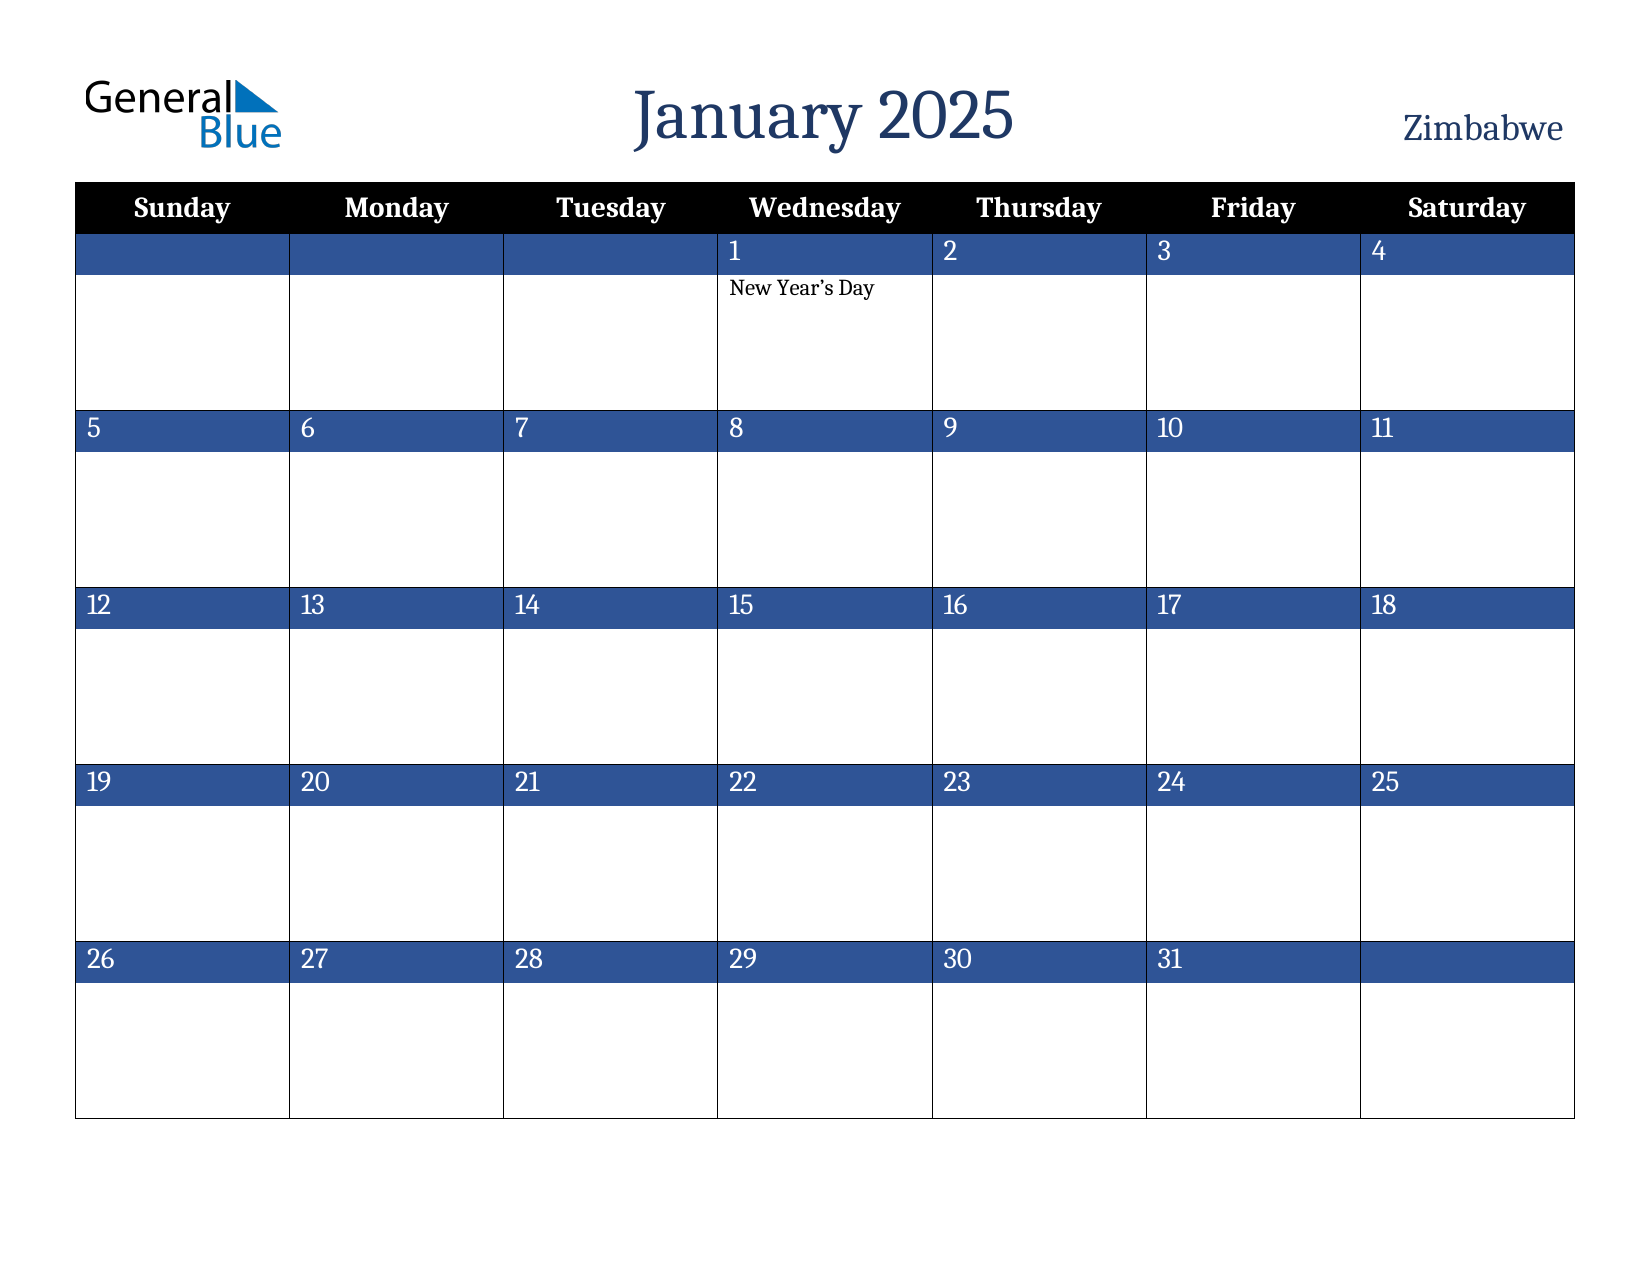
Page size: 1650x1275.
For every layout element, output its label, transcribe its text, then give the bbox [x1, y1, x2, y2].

table_cell 10 [1147, 411, 1360, 452]
table_cell [933, 452, 1146, 587]
table_cell [1361, 942, 1574, 983]
table_cell 12 [76, 588, 289, 629]
table_cell 6 [290, 411, 503, 452]
table_cell 19 [76, 765, 289, 806]
table_cell 13 [290, 588, 503, 629]
table_cell 24 [1147, 765, 1360, 806]
table_cell 30 [933, 942, 1146, 983]
table_cell 4 [1361, 234, 1574, 275]
table_cell [76, 275, 289, 410]
table_cell 29 [718, 942, 932, 983]
table_cell [933, 275, 1146, 410]
table_cell [290, 629, 503, 764]
table_cell [504, 983, 717, 1118]
table_cell 1 [718, 234, 932, 275]
table_cell 22 [718, 765, 932, 806]
table_cell [290, 275, 503, 410]
table_cell 26 [76, 942, 289, 983]
table_cell [76, 629, 289, 764]
table_cell 14 [504, 588, 717, 629]
table_cell [718, 452, 932, 587]
table_cell [1147, 983, 1360, 1118]
table_cell Wednesday [718, 183, 932, 233]
table_cell [504, 629, 717, 764]
table_cell [76, 806, 289, 941]
table_cell 20 [290, 765, 503, 806]
table_cell [933, 806, 1146, 941]
table_cell 25 [1361, 765, 1574, 806]
table_cell [1361, 629, 1574, 764]
table_cell 16 [933, 588, 1146, 629]
table_cell 3 [1147, 234, 1360, 275]
table_header Zimbabwe [1146, 75, 1574, 182]
table_cell [290, 983, 503, 1118]
table_cell 9 [933, 411, 1146, 452]
table_cell 21 [504, 765, 717, 806]
table_cell [1147, 275, 1360, 410]
table_cell [933, 629, 1146, 764]
table_cell [290, 806, 503, 941]
table_cell 27 [290, 942, 503, 983]
table_cell [1361, 452, 1574, 587]
table_cell 17 [1147, 588, 1360, 629]
table_cell Saturday [1361, 183, 1574, 233]
table_cell [1147, 452, 1360, 587]
table_cell Sunday [76, 183, 289, 233]
table_header [76, 75, 503, 182]
table_cell 5 [76, 411, 289, 452]
table_cell [1361, 983, 1574, 1118]
table_cell 28 [504, 942, 717, 983]
table_cell Thursday [933, 183, 1146, 233]
table_cell [718, 629, 932, 764]
table_cell [76, 234, 289, 275]
table_cell [1147, 806, 1360, 941]
table_cell [290, 234, 503, 275]
picture [86, 80, 281, 148]
table_cell 2 [933, 234, 1146, 275]
table_cell [76, 983, 289, 1118]
table_cell [76, 452, 289, 587]
table_cell 8 [718, 411, 932, 452]
table_cell [718, 806, 932, 941]
table_cell [504, 275, 717, 410]
table_cell 11 [1361, 411, 1574, 452]
table_cell [290, 452, 503, 587]
table_cell Tuesday [504, 183, 717, 233]
table_cell [504, 452, 717, 587]
table_cell Friday [1147, 183, 1360, 233]
table_cell 31 [1147, 942, 1360, 983]
table_cell [718, 983, 932, 1118]
table_cell [1361, 275, 1574, 410]
table_header January 2025 [504, 75, 1146, 182]
table_cell New Year’s Day [718, 275, 932, 410]
table_cell 15 [718, 588, 932, 629]
table_cell 7 [504, 411, 717, 452]
table_cell [1147, 629, 1360, 764]
table_cell Monday [290, 183, 503, 233]
table_cell 23 [933, 765, 1146, 806]
table_cell [504, 234, 717, 275]
table_cell [1361, 806, 1574, 941]
table_cell 18 [1361, 588, 1574, 629]
table_cell [504, 806, 717, 941]
table_cell [933, 983, 1146, 1118]
